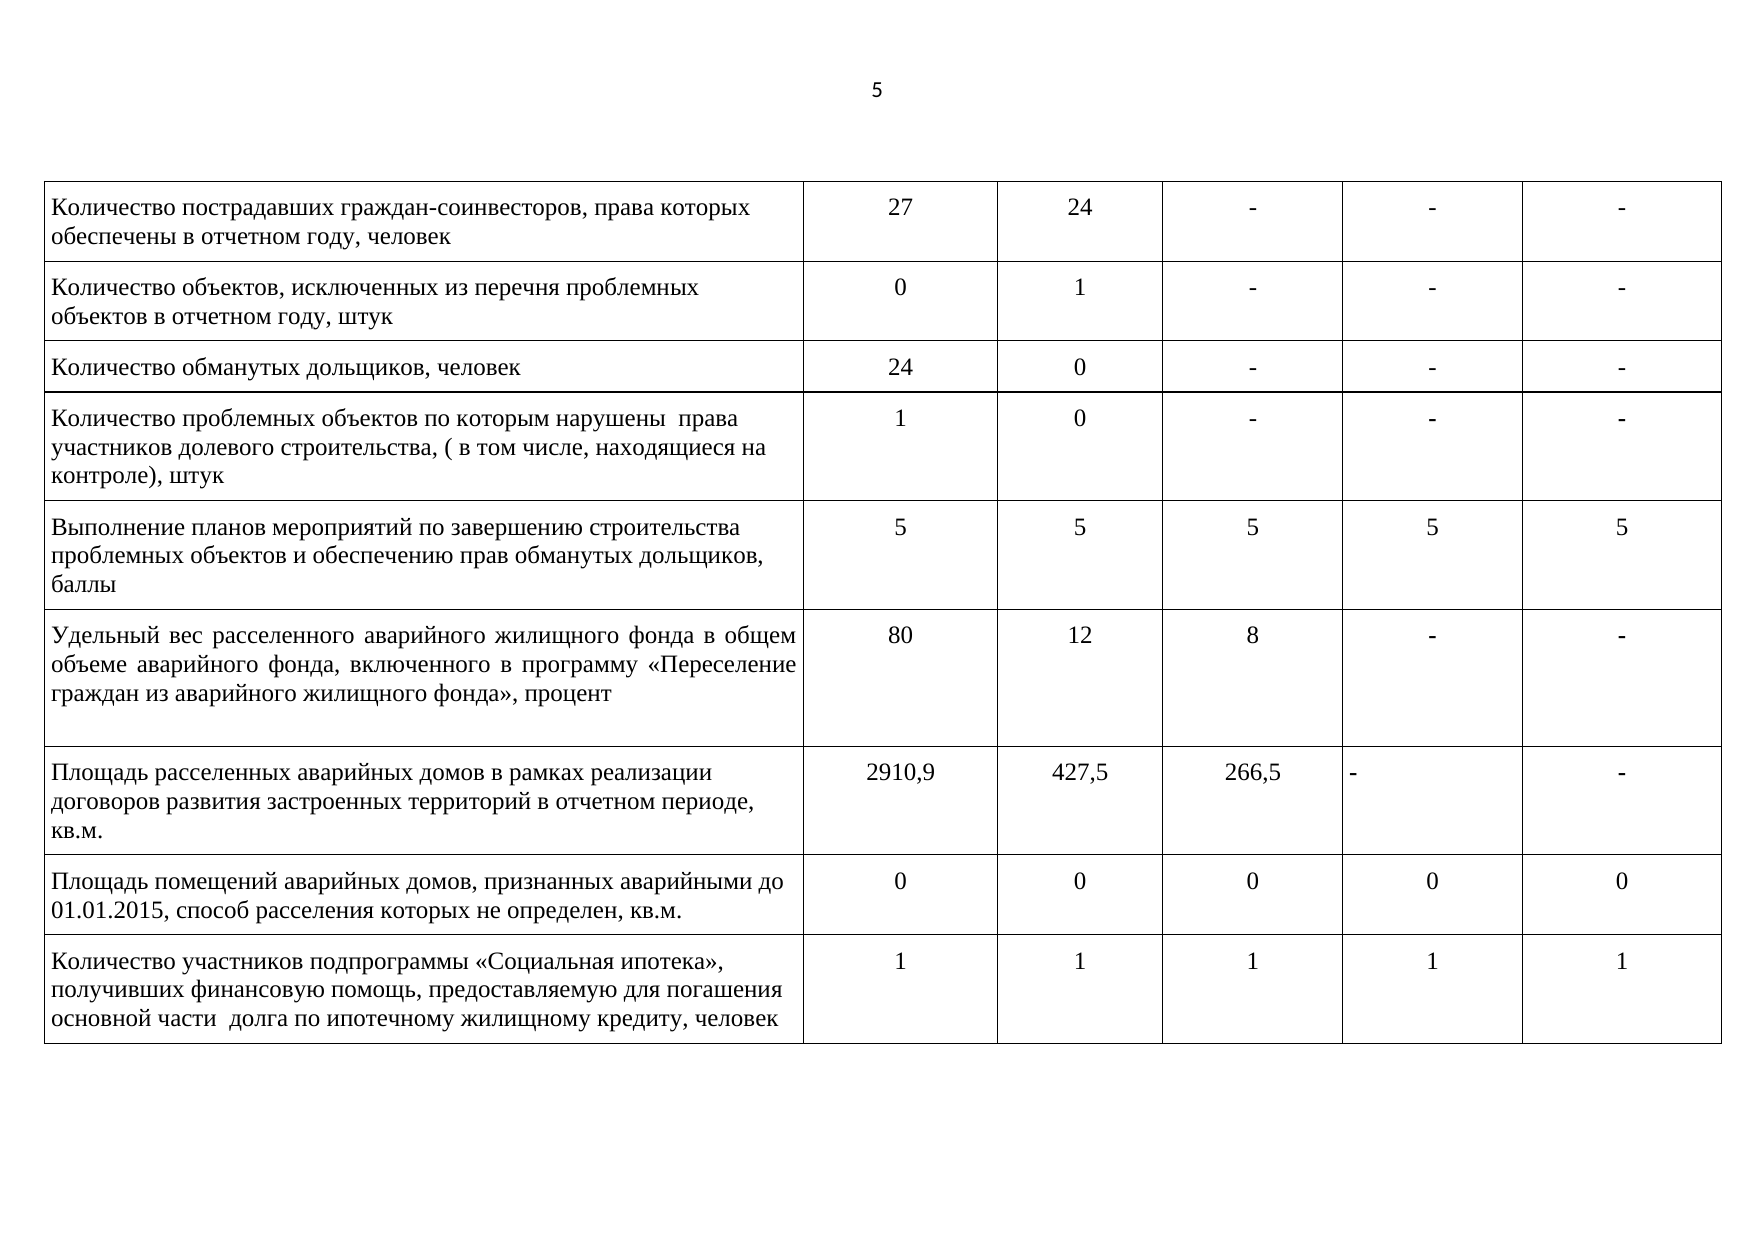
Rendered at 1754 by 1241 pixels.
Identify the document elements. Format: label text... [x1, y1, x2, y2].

table_cell 5 [804, 501, 997, 608]
table_cell 2910,9 [804, 747, 997, 854]
table_cell Количество проблемных объектов по которым нарушены права участников долевого строительства, ( в том числе, находящиеся на контроле), штук [45, 393, 803, 500]
table_cell 0 [998, 855, 1162, 934]
table_cell 1 [998, 262, 1162, 340]
table_cell - [1343, 182, 1522, 261]
table_cell 1 [1343, 935, 1522, 1043]
table_cell Площадь помещений аварийных домов, признанных аварийными до 01.01.2015, способ расселения которых не определен, кв.м. [45, 855, 803, 934]
table_cell 5 [1343, 501, 1522, 608]
table_cell - [1163, 393, 1342, 500]
table_cell - [1523, 747, 1721, 854]
table_cell - [1343, 747, 1522, 854]
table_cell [45, 935, 803, 1043]
table_cell 1 [1163, 935, 1342, 1043]
table_cell 1 [1523, 935, 1721, 1043]
table_cell 0 [804, 855, 997, 934]
table_cell Количество пострадавших граждан-соинвесторов, права которых обеспечены в отчетном году, человек [45, 182, 803, 261]
table_cell 0 [1343, 855, 1522, 934]
table_cell 1 [804, 935, 997, 1043]
table_cell 5 [1163, 501, 1342, 608]
table_cell - [1523, 182, 1721, 261]
table_cell - [1523, 393, 1721, 500]
table_cell 0 [804, 262, 997, 340]
table_cell - [1163, 262, 1342, 340]
table_cell - [1523, 341, 1721, 391]
table_cell Количество обманутых дольщиков, человек [45, 341, 803, 391]
table_cell - [1343, 610, 1522, 746]
table_cell 1 [804, 393, 997, 500]
table_cell 12 [998, 610, 1162, 746]
table_cell Выполнение планов мероприятий по завершению строительства проблемных объектов и обеспечению прав обманутых дольщиков, баллы [45, 501, 803, 608]
table_cell - [1343, 393, 1522, 500]
table_cell 24 [998, 182, 1162, 261]
table_cell 0 [1163, 855, 1342, 934]
table_cell - [1343, 341, 1522, 391]
table_cell 5 [1523, 501, 1721, 608]
table_cell - [1523, 610, 1721, 746]
table_cell - [1523, 262, 1721, 340]
table_cell - [1343, 262, 1522, 340]
table_cell 427,5 [998, 747, 1162, 854]
table_cell - [1163, 341, 1342, 391]
table_cell 8 [1163, 610, 1342, 746]
table_cell 0 [998, 341, 1162, 391]
table_cell 266,5 [1163, 747, 1342, 854]
table_cell Удельный вес расселенного аварийного жилищного фонда в общем объеме аварийного фонда, включенного в программу «Переселение граждан из аварийного жилищного фонда», процент [45, 610, 803, 746]
table_cell 80 [804, 610, 997, 746]
table_cell 24 [804, 341, 997, 391]
table_cell 1 [998, 935, 1162, 1043]
table_cell 0 [998, 393, 1162, 500]
table_cell 5 [998, 501, 1162, 608]
table_cell 0 [1523, 855, 1721, 934]
table_cell 27 [804, 182, 997, 261]
table_cell Количество объектов, исключенных из перечня проблемных объектов в отчетном году, штук [45, 262, 803, 340]
table_cell Площадь расселенных аварийных домов в рамках реализации договоров развития застроенных территорий в отчетном периоде, кв.м. [45, 747, 803, 854]
table_cell - [1163, 182, 1342, 261]
